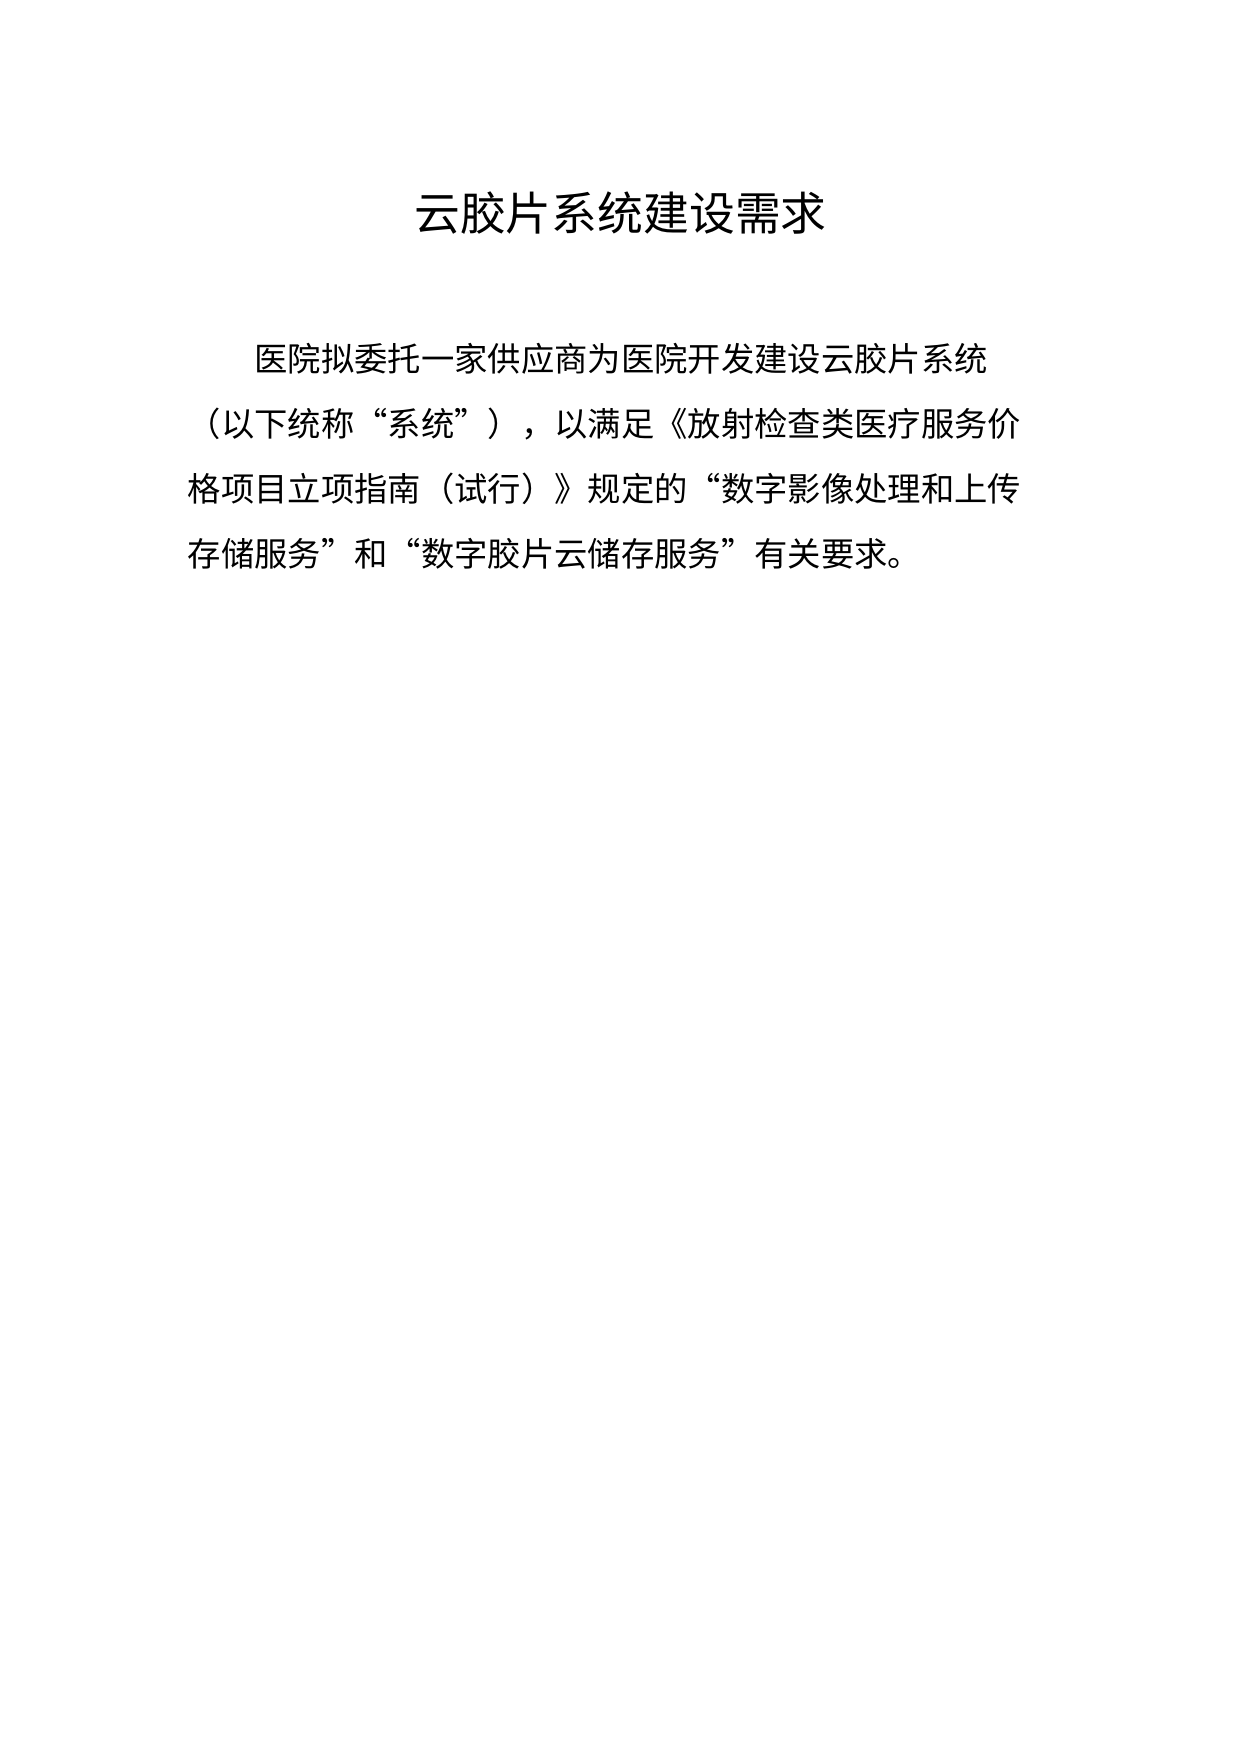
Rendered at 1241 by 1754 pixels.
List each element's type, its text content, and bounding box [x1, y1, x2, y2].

text 医院拟委托一家供应商为医院开发建设云胶片系统（以下统称“系统”），以满足《放射检查类医疗服务价格项目立项指南（试行）》规定的“数字影像处理和上传存储服务”和“数字胶片云储存服务”有关要求。 [187, 324, 1053, 584]
text 云胶片系统建设需求 [187, 162, 1053, 259]
